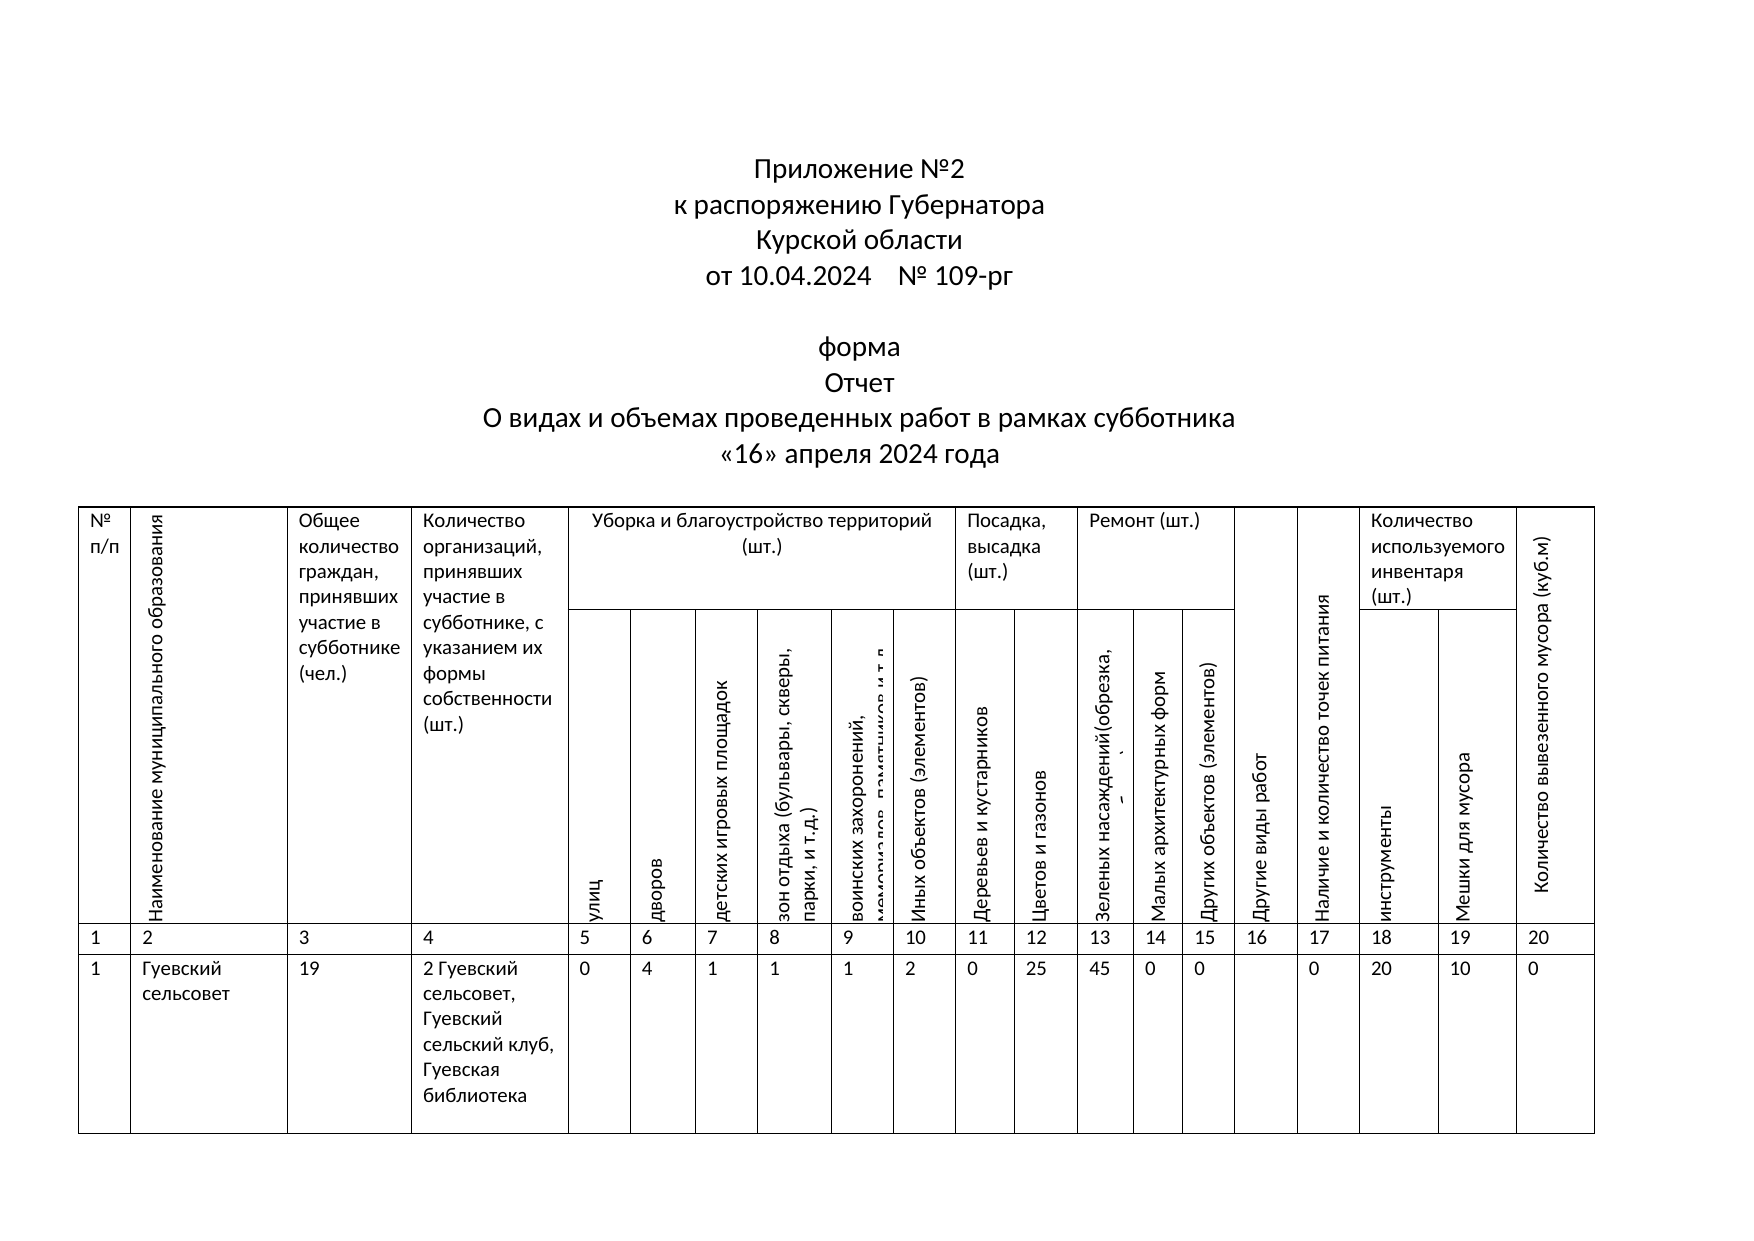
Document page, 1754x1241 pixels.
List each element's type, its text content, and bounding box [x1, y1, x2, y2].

table_cell 2 [131, 924, 287, 954]
table_header Посадка, высадка (шт.) [956, 508, 1077, 609]
text к распоряжению Губернатора [71, 186, 1648, 221]
text «16» апреля 2024 года [71, 435, 1648, 471]
table_cell 1 [832, 955, 893, 1133]
table_header Общее количество граждан, принявших участие в субботнике (чел.) [288, 508, 411, 923]
table_cell улиц [569, 610, 630, 923]
table_cell 13 [1078, 924, 1133, 954]
table_header Ремонт (шт.) [1078, 508, 1234, 609]
table_cell детских игровых площадок [696, 610, 757, 923]
table_cell 19 [288, 955, 411, 1133]
table_cell 12 [1015, 924, 1077, 954]
table_cell 9 [832, 924, 893, 954]
table_header Уборка и благоустройство территорий (шт.) [569, 508, 955, 609]
table_cell 0 [1298, 955, 1359, 1133]
table_cell зон отдыха (бульвары, скверы, парки, и т.д.) [758, 610, 831, 923]
table_cell 1 [696, 955, 757, 1133]
table_cell 4 [631, 955, 695, 1133]
table_cell 1 [79, 955, 130, 1133]
table_cell 7 [696, 924, 757, 954]
table_cell 0 [1134, 955, 1182, 1133]
table_header № п/п [79, 508, 130, 923]
table_cell 1 [79, 924, 130, 954]
table_cell 8 [758, 924, 831, 954]
text О видах и объемах проведенных работ в рамках субботника [71, 399, 1648, 435]
table_header Количество вывезенного мусора (куб.м) [1517, 508, 1594, 923]
table_cell 14 [1134, 924, 1182, 954]
table_cell 19 [1439, 924, 1516, 954]
table_cell дворов [631, 610, 695, 923]
table_cell [1235, 955, 1297, 1133]
table_cell 5 [569, 924, 630, 954]
table_cell 20 [1517, 924, 1594, 954]
table_cell Цветов и газонов [1015, 610, 1077, 923]
table_cell Других объектов (элементов) [1183, 610, 1234, 923]
table_cell 16 [1235, 924, 1297, 954]
table_header Наличие и количество точек питания [1298, 508, 1359, 923]
table_cell 11 [956, 924, 1014, 954]
table_cell инструменты [1360, 610, 1438, 923]
table_cell 0 [1517, 955, 1594, 1133]
table_cell 0 [569, 955, 630, 1133]
table_cell 10 [894, 924, 955, 954]
table_cell Гуевский сельсовет [131, 955, 287, 1133]
table_cell 2 [894, 955, 955, 1133]
table_cell Деревьев и кустарников [956, 610, 1014, 923]
table_cell 25 [1015, 955, 1077, 1133]
text Отчет [71, 364, 1648, 399]
text Курской области [71, 221, 1648, 257]
table_cell 4 [412, 924, 568, 954]
table_cell Мешки для мусора [1439, 610, 1516, 923]
text от 10.04.2024 № 109-рг [71, 257, 1648, 293]
table_cell Зеленых насаждений(обрезка, опиловка, побелка) [1078, 610, 1133, 923]
table_header Наименование муниципального образования [131, 508, 287, 923]
table_cell 18 [1360, 924, 1438, 954]
text Приложение №2 [71, 150, 1648, 186]
table_header Количество используемого инвентаря (шт.) [1360, 508, 1516, 609]
text форма [71, 328, 1648, 364]
table_cell 17 [1298, 924, 1359, 954]
table_cell 1 [758, 955, 831, 1133]
table_cell 15 [1183, 924, 1234, 954]
table_cell 0 [956, 955, 1014, 1133]
table_header Количество организаций, принявших участие в субботнике, с указанием их формы собственности (шт.) [412, 508, 568, 923]
table_cell 2 Гуевский сельсовет, Гуевский сельский клуб, Гуевская библиотека [412, 955, 568, 1133]
table_cell 3 [288, 924, 411, 954]
table_cell воинских захоронений, мемориалов, памятников и т.д. [832, 610, 893, 923]
table_cell 20 [1360, 955, 1438, 1133]
table_cell 0 [1183, 955, 1234, 1133]
table_header Другие виды работ [1235, 508, 1297, 923]
table_cell Малых архитектурных форм [1134, 610, 1182, 923]
table_cell 6 [631, 924, 695, 954]
table_cell 10 [1439, 955, 1516, 1133]
table_cell Иных объектов (элементов) [894, 610, 955, 923]
table_cell 45 [1078, 955, 1133, 1133]
